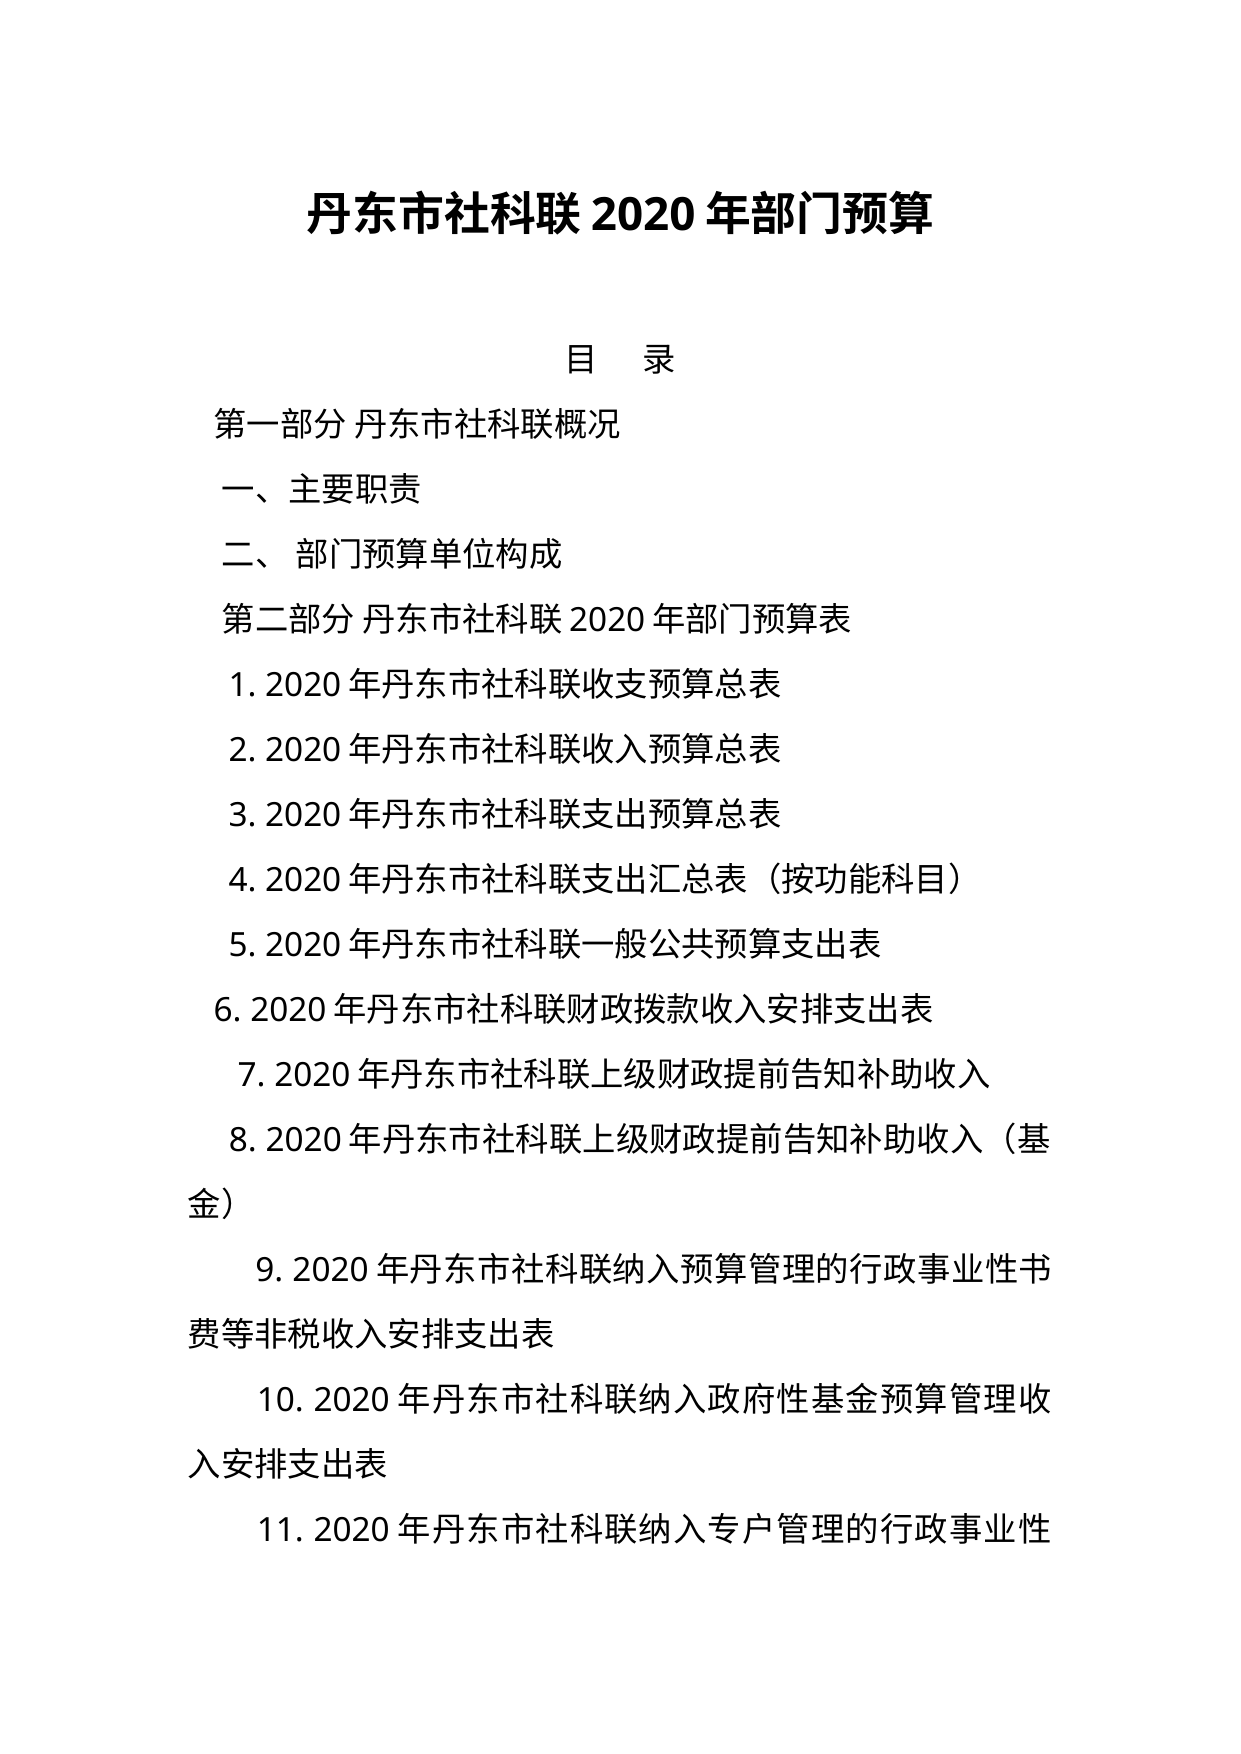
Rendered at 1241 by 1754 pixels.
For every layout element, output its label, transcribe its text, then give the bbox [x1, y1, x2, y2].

text 二、 部门预算单位构成 [187, 519, 1053, 584]
text 5. 2020年丹东市社科联一般公共预算支出表 [187, 909, 1053, 974]
text 9. 2020年丹东市社科联纳入预算管理的行政事业性书费等非税收入安排支出表 [187, 1234, 1053, 1364]
text 1. 2020年丹东市社科联收支预算总表 [187, 649, 1053, 714]
text 6. 2020年丹东市社科联财政拨款收入安排支出表 [187, 974, 1053, 1039]
text 第一部分 丹东市社科联概况 [187, 389, 1053, 454]
text 8. 2020年丹东市社科联上级财政提前告知补助收入（基金） [187, 1104, 1053, 1234]
text 7. 2020年丹东市社科联上级财政提前告知补助收入 [187, 1039, 1053, 1104]
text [187, 1494, 1053, 1559]
text 一、主要职责 [187, 454, 1053, 519]
text 10. 2020年丹东市社科联纳入政府性基金预算管理收入安排支出表 [187, 1364, 1053, 1494]
text 丹东市社科联2020年部门预算 [187, 162, 1053, 259]
text 4. 2020年丹东市社科联支出汇总表（按功能科目） [187, 844, 1053, 909]
text 目 录 [187, 324, 1053, 389]
text 第二部分 丹东市社科联2020年部门预算表 [187, 584, 1053, 649]
text 3. 2020年丹东市社科联支出预算总表 [187, 779, 1053, 844]
text 2. 2020年丹东市社科联收入预算总表 [187, 714, 1053, 779]
